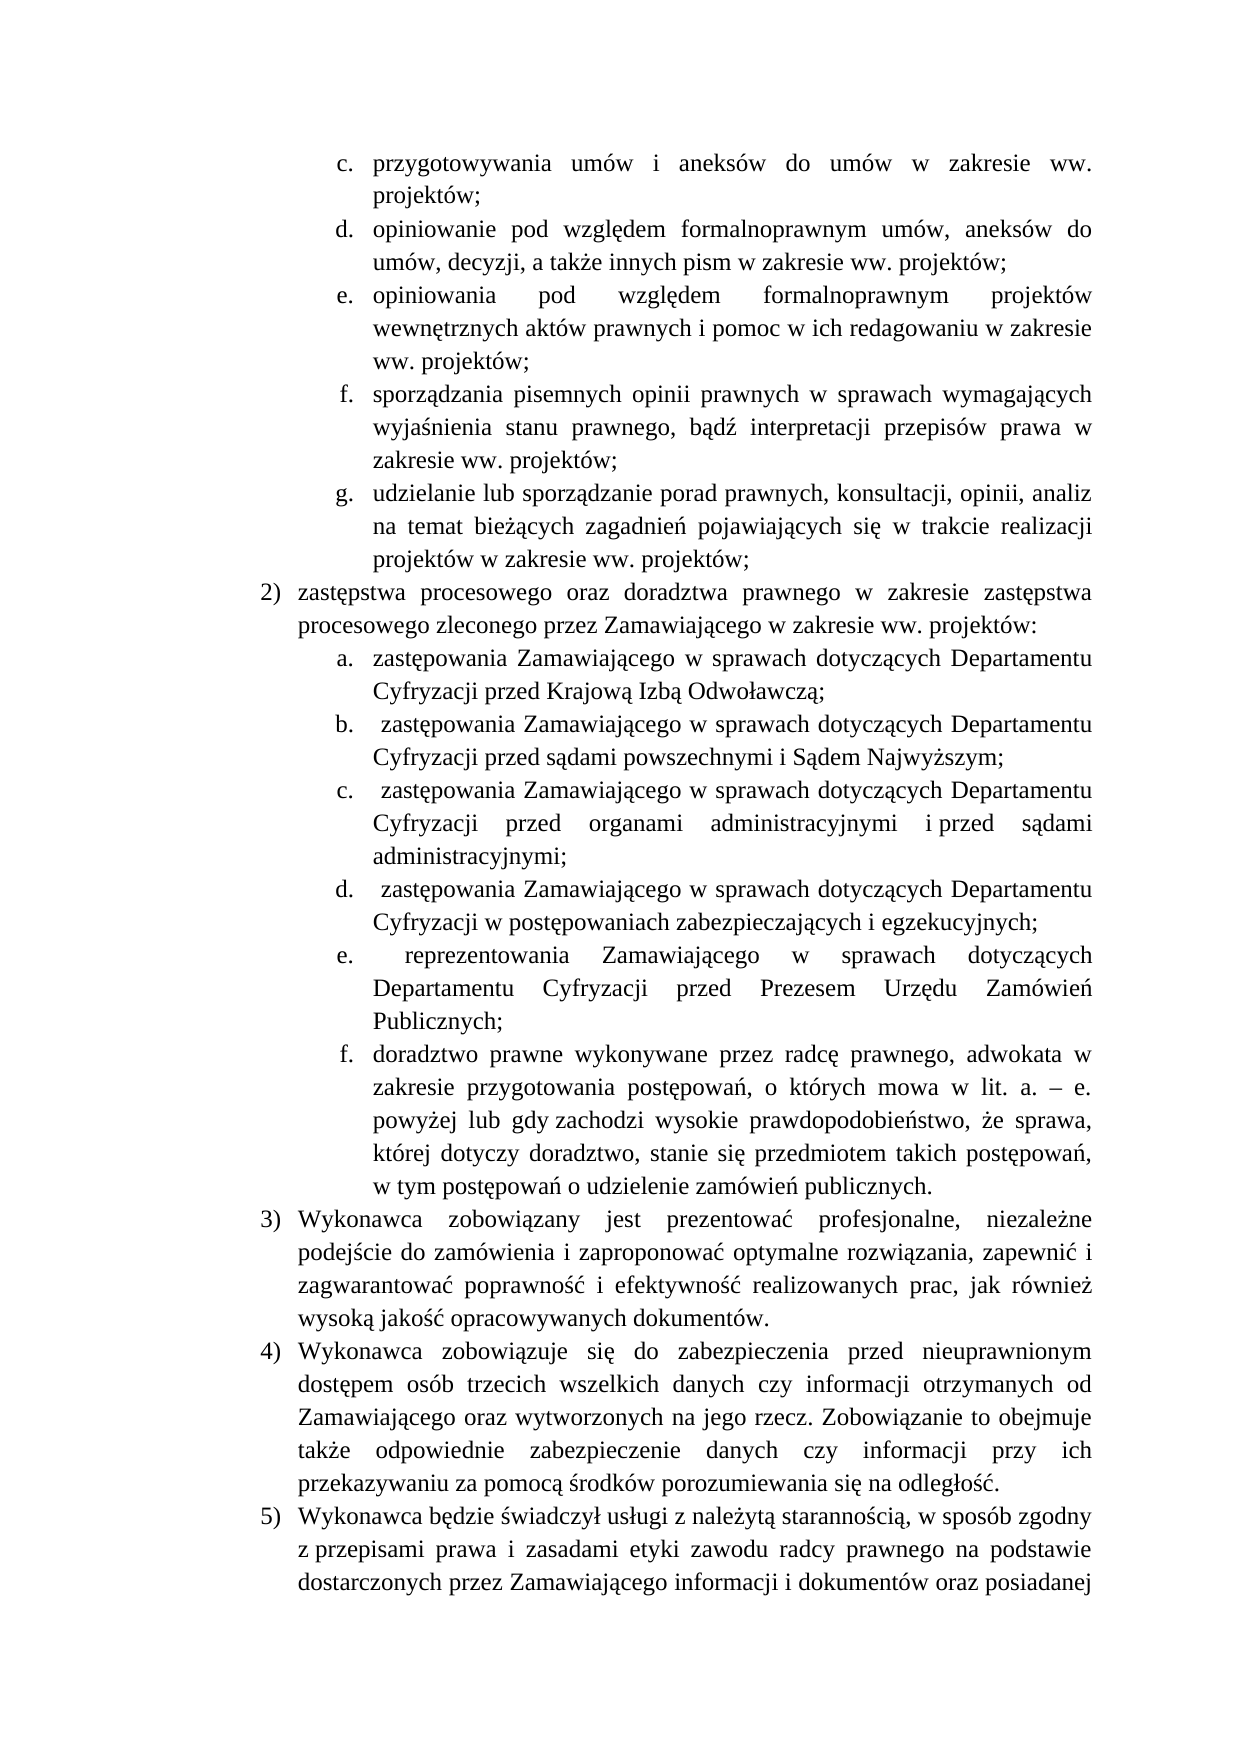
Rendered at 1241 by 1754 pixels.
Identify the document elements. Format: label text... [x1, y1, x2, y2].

list doradztwo prawne wykonywane przez radcę prawnego, adwokata w zakresie przygotowania postępowań, o których mowa w lit. a. – e. powyżej lub gdy zachodzi wysokie prawdopodobieństwo, że sprawa, której dotyczy doradztwo, stanie się przedmiotem takich postępowań, w tym postępowań o udzielenie zamówień publicznych. [354, 1039, 1093, 1200]
list Wykonawca zobowiązany jest prezentować profesjonalne, niezależne podejście do zamówienia i zaproponować optymalne rozwiązania, zapewnić i zagwarantować poprawność i efektywność realizowanych prac, jak również wysoką jakość opracowywanych dokumentów. [260, 1204, 1093, 1332]
list reprezentowania Zamawiającego w sprawach dotyczących Departamentu Cyfryzacji przed Prezesem Urzędu Zamówień Publicznych; [354, 940, 1093, 1035]
list zastępowania Zamawiającego w sprawach dotyczących Departamentu Cyfryzacji przed sądami powszechnymi i Sądem Najwyższym; [354, 709, 1093, 771]
list zastępowania Zamawiającego w sprawach dotyczących Departamentu Cyfryzacji w postępowaniach zabezpieczających i egzekucyjnych; [354, 874, 1093, 936]
list Wykonawca zobowiązuje się do zabezpieczenia przed nieuprawnionym dostępem osób trzecich wszelkich danych czy informacji otrzymanych od Zamawiającego oraz wytworzonych na jego rzecz. Zobowiązanie to obejmuje także odpowiednie zabezpieczenie danych czy informacji przy ich przekazywaniu za pomocą środków porozumiewania się na odległość. [260, 1336, 1093, 1497]
list sporządzania pisemnych opinii prawnych w sprawach wymagających wyjaśnienia stanu prawnego, bądź interpretacji przepisów prawa w zakresie ww. projektów; [354, 379, 1093, 473]
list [260, 1501, 1093, 1596]
list przygotowywania umów i aneksów do umów w zakresie ww. projektów; [354, 148, 1093, 209]
list opiniowanie pod względem formalnoprawnym umów, aneksów do umów, decyzji, a także innych pism w zakresie ww. projektów; [354, 214, 1093, 275]
list zastępowania Zamawiającego w sprawach dotyczących Departamentu Cyfryzacji przed organami administracyjnymi i przed sądami administracyjnymi; [354, 775, 1093, 870]
list zastępowania Zamawiającego w sprawach dotyczących Departamentu Cyfryzacji przed Krajową Izbą Odwoławczą; [354, 643, 1093, 705]
list zastępstwa procesowego oraz doradztwa prawnego w zakresie zastępstwa procesowego zleconego przez Zamawiającego w zakresie ww. projektów: [260, 577, 1093, 639]
list opiniowania pod względem formalnoprawnym projektów wewnętrznych aktów prawnych i pomoc w ich redagowaniu w zakresie ww. projektów; [354, 280, 1093, 374]
list udzielanie lub sporządzanie porad prawnych, konsultacji, opinii, analiz na temat bieżących zagadnień pojawiających się w trakcie realizacji projektów w zakresie ww. projektów; [354, 478, 1093, 573]
